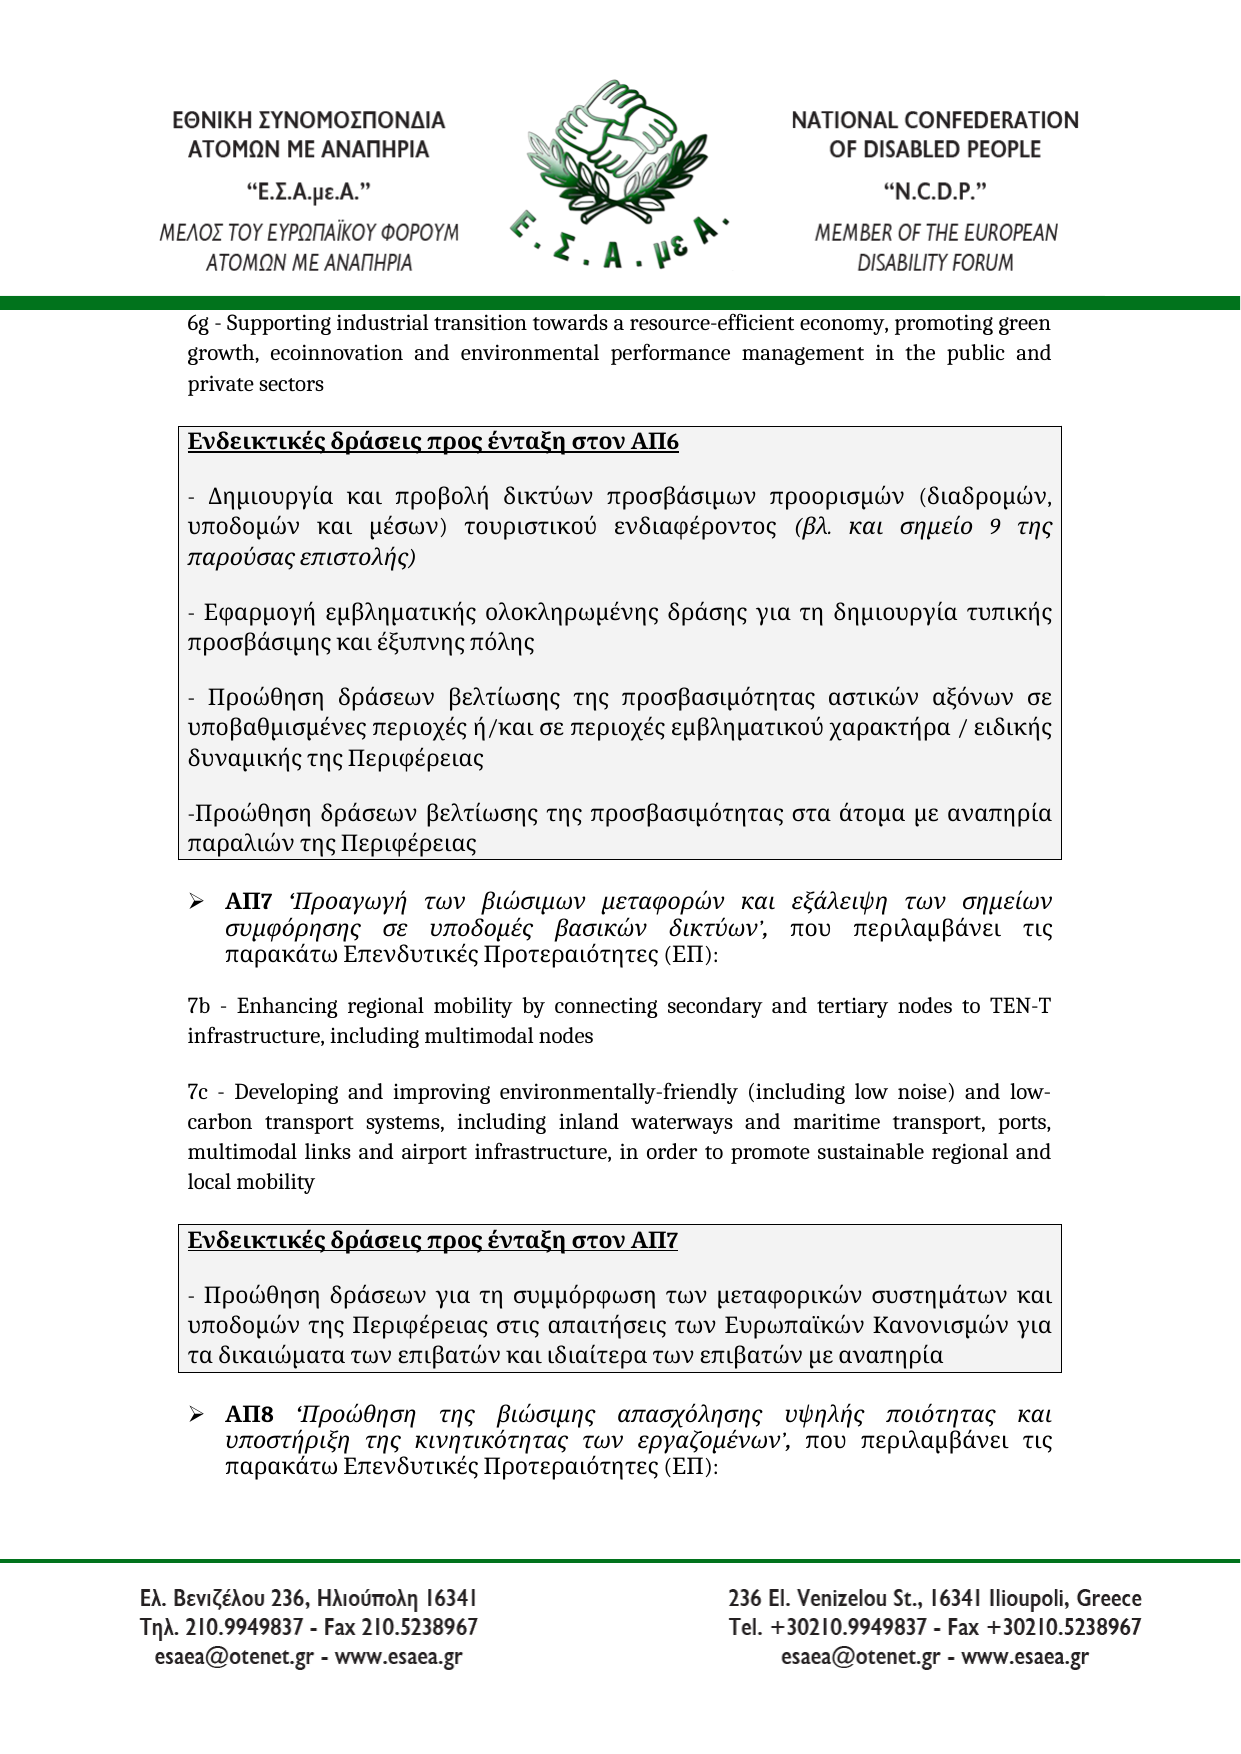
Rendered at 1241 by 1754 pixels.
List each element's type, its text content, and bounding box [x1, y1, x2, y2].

text - Προώθηση δράσεων βελτίωσης της προσβασιμότητας αστικών αξόνων σε υποβαθμισμένες περιοχές ή/και σε περιοχές εμβληματικού χαρακτήρα / ειδικής δυναμικής της Περιφέρειας [179, 682, 1061, 772]
text 7c - Developing and improving environmentally-friendly (including low noise) and low-carbon transport systems, including inland waterways and maritime transport, ports, multimodal links and airport infrastructure, in order to promote sustainable regional and local mobility [187, 1078, 1053, 1196]
text -Προώθηση δράσεων βελτίωσης της προσβασιμότητας στα άτομα με αναπηρία παραλιών της Περιφέρειας [179, 797, 1061, 859]
text - Δημιουργία και προβολή δικτύων προσβάσιμων προορισμών (διαδρομών, υποδομών και μέσων) τουριστικού ενδιαφέροντος (βλ. και σημείο 9 της παρούσας επιστολής) [179, 481, 1061, 571]
text 7b - Enhancing regional mobility by connecting secondary and tertiary nodes to TEN-T infrastructure, including multimodal nodes [187, 993, 1053, 1050]
text - Εφαρμογή εμβληματικής ολοκληρωμένης δράσης για τη δημιουργία τυπικής προσβάσιμης και έξυπνης πόλης [179, 596, 1061, 656]
text Ενδεικτικές δράσεις προς ένταξη στον ΑΠ6 [179, 427, 1061, 455]
picture [0, 1559, 1241, 1680]
list ΑΠ8 ‘Προώθηση της βιώσιμης απασχόλησης υψηλής ποιότητας και υποστήριξη της κινητικότητας των εργαζομένων’, που περιλαμβάνει τις παρακάτω Επενδυτικές Προτεραιότητες (ΕΠ): [187, 1401, 1053, 1481]
list ΑΠ7 ‘Προαγωγή των βιώσιμων μεταφορών και εξάλειψη των σημείων συμφόρησης σε υποδομές βασικών δικτύων’, που περιλαμβάνει τις παρακάτω Επενδυτικές Προτεραιότητες (ΕΠ): [187, 889, 1053, 968]
picture [0, 73, 1241, 310]
text 6g - Supporting industrial transition towards a resource-efficient economy, promoting green growth, ecoinnovation and environmental performance management in the public and private sectors [187, 310, 1053, 397]
text - Προώθηση δράσεων για τη συμμόρφωση των μεταφορικών συστημάτων και υποδομών της Περιφέρειας στις απαιτήσεις των Ευρωπαϊκών Κανονισμών για τα δικαιώματα των επιβατών και ιδιαίτερα των επιβατών με αναπηρία [179, 1279, 1061, 1372]
text Ενδεικτικές δράσεις προς ένταξη στον ΑΠ7 [179, 1225, 1061, 1254]
